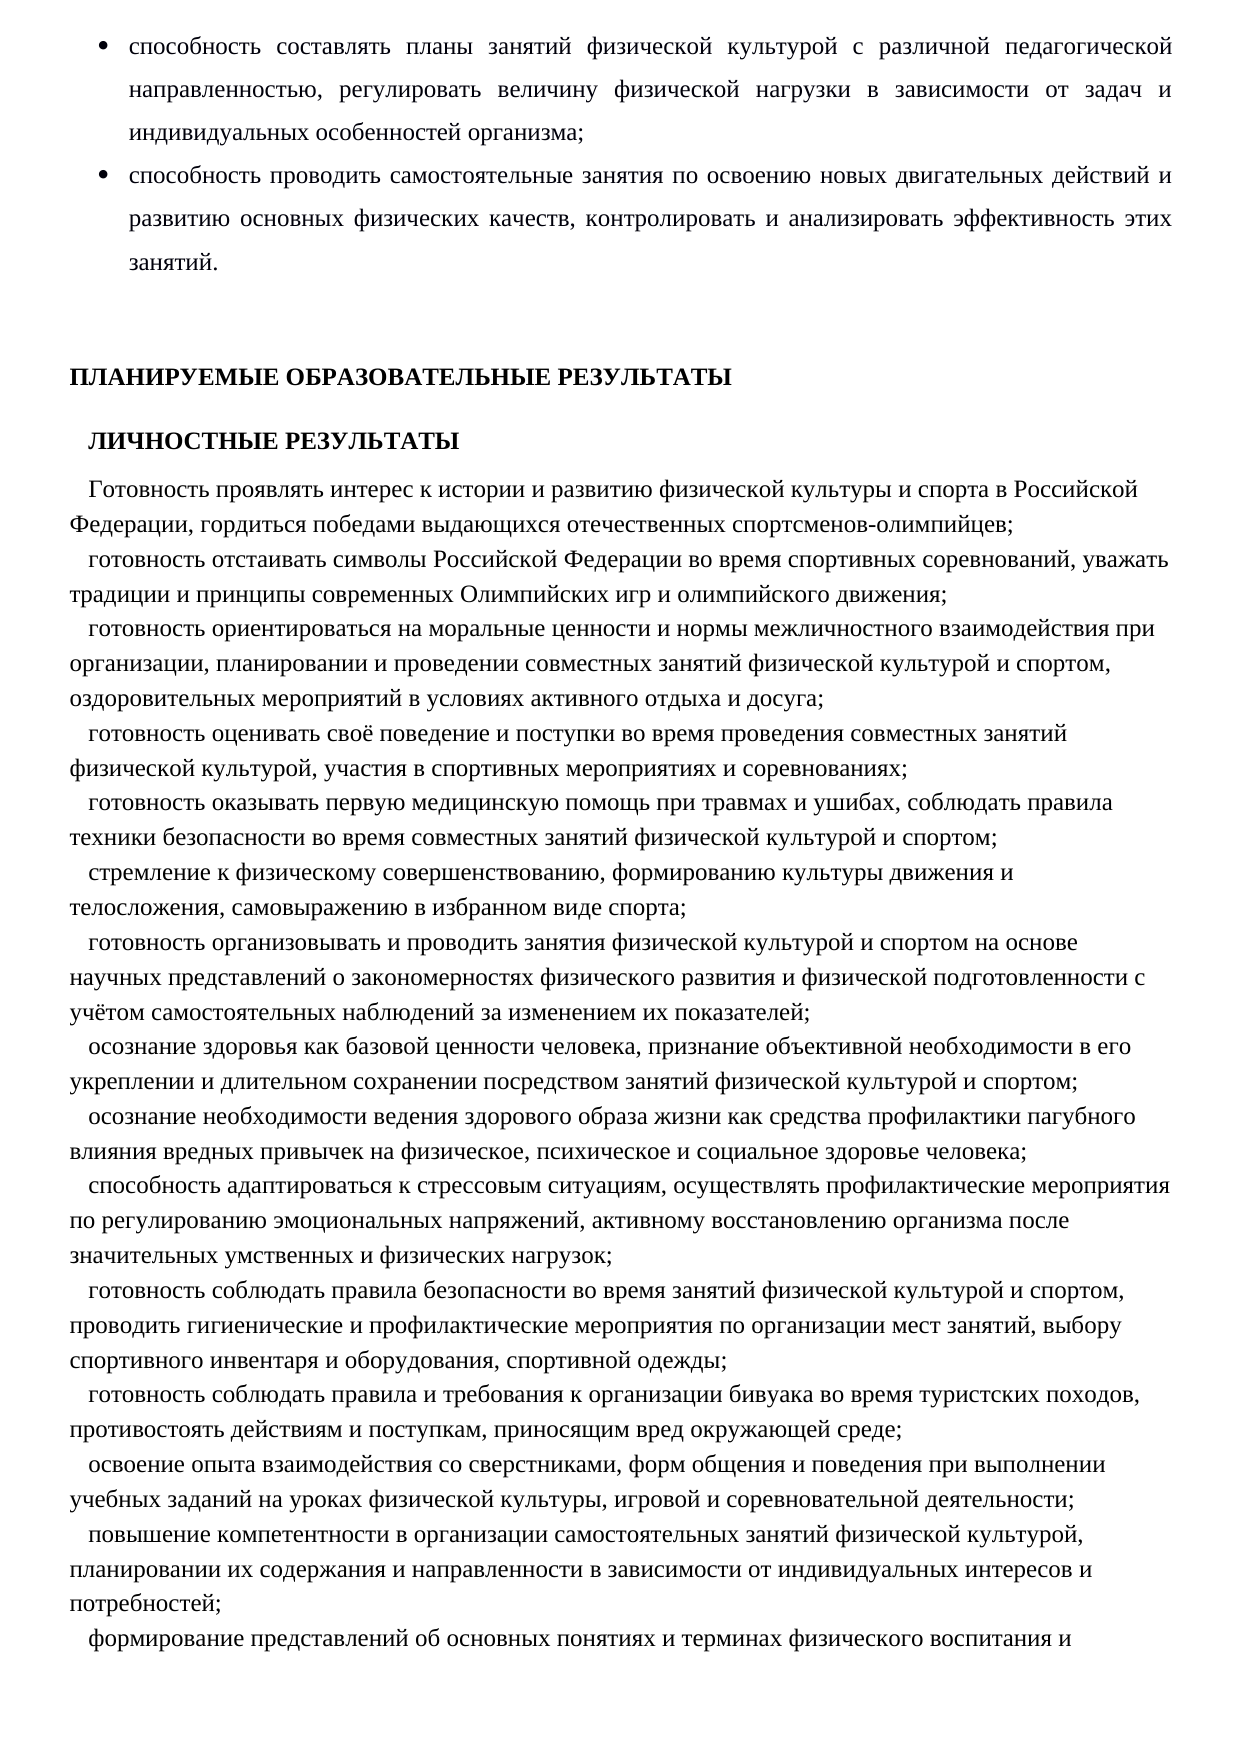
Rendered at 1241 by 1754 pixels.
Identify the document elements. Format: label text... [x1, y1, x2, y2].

text ЛИЧНОСТНЫЕ РЕЗУЛЬТАТЫ [88, 427, 1173, 454]
list способность проводить самостоятельные занятия по освоению новых двигательных действий и развитию основных физических качеств, контролировать и анализировать эффективность этих занятий. [99, 160, 1173, 275]
text ПЛАНИРУЕМЫЕ ОБРАЗОВАТЕЛЬНЫЕ РЕЗУЛЬТАТЫ [69, 364, 1173, 391]
list способность составлять планы занятий физической культурой с различной педагогической направленностью, регулировать величину физической нагрузки в зависимости от задач и индивидуальных особенностей организма; [99, 31, 1173, 146]
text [69, 474, 1173, 1652]
